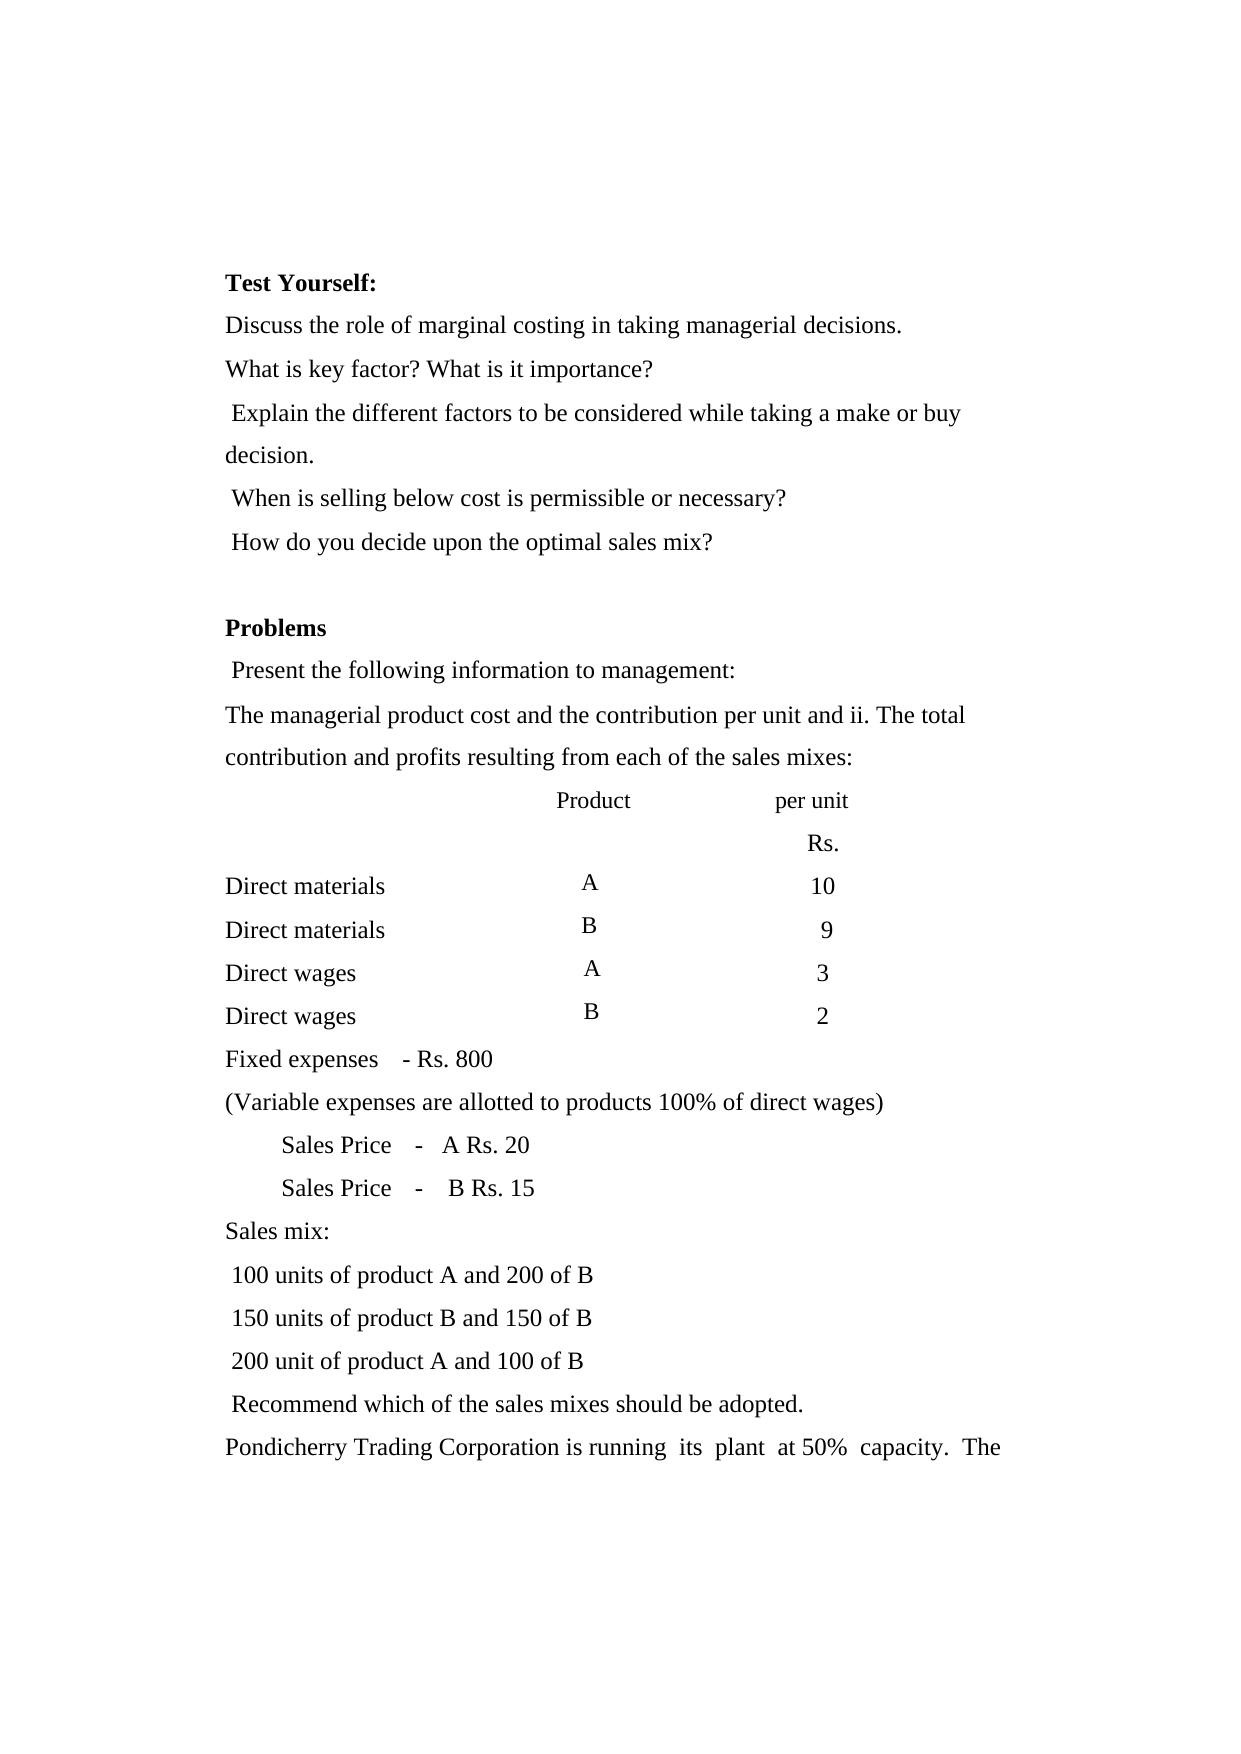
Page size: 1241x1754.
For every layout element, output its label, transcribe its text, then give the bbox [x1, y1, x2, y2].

text Test Yourself: [225, 268, 1090, 297]
text Problems [225, 613, 1090, 642]
text 3 [556, 958, 829, 987]
text What is key factor? What is it importance? [225, 354, 1090, 383]
text 100 units of product A and 200 of B [231, 1260, 1090, 1289]
text Sales mix: [225, 1216, 1090, 1245]
text (Variable expenses are allotted to products 100% of direct wages) [225, 1087, 1090, 1116]
text 2 [556, 1001, 829, 1029]
text Recommend which of the sales mixes should be adopted. [231, 1389, 1090, 1418]
text Sales Price - B Rs. 15 [281, 1173, 1090, 1202]
text Direct materials [225, 871, 496, 900]
text 200 unit of product A and 100 of B [231, 1346, 1090, 1375]
text 9 [556, 915, 833, 943]
text 10 [556, 871, 835, 900]
text Explain the different factors to be considered while taking a make or buy decision. [225, 398, 1031, 469]
text Present the following information to management: [231, 656, 1090, 684]
text Discuss the role of marginal costing in taking managerial decisions. [225, 311, 1090, 339]
text 150 units of product B and 150 of B [231, 1303, 1090, 1332]
text Direct materials [225, 915, 496, 943]
text A [581, 873, 608, 894]
text When is selling below cost is permissible or necessary? [231, 483, 1090, 512]
text The managerial product cost and the contribution per unit and ii. The total contribution and profits resulting from each of the sales mixes: [225, 700, 1031, 771]
text Sales Price - A Rs. 20 [281, 1130, 1090, 1159]
text Fixed expenses - Rs. 800 [225, 1044, 496, 1072]
text How do you decide upon the optimal sales mix? [231, 527, 1090, 555]
text B [583, 1003, 608, 1024]
text Direct wages [225, 1001, 496, 1029]
text Direct wages [225, 958, 496, 986]
text Product per unit [556, 786, 1090, 814]
text B [581, 917, 606, 938]
text Pondicherry Trading Corporation is running its plant at 50% capacity. The [225, 1432, 1090, 1461]
text A [583, 960, 610, 981]
text Rs. [556, 828, 839, 857]
